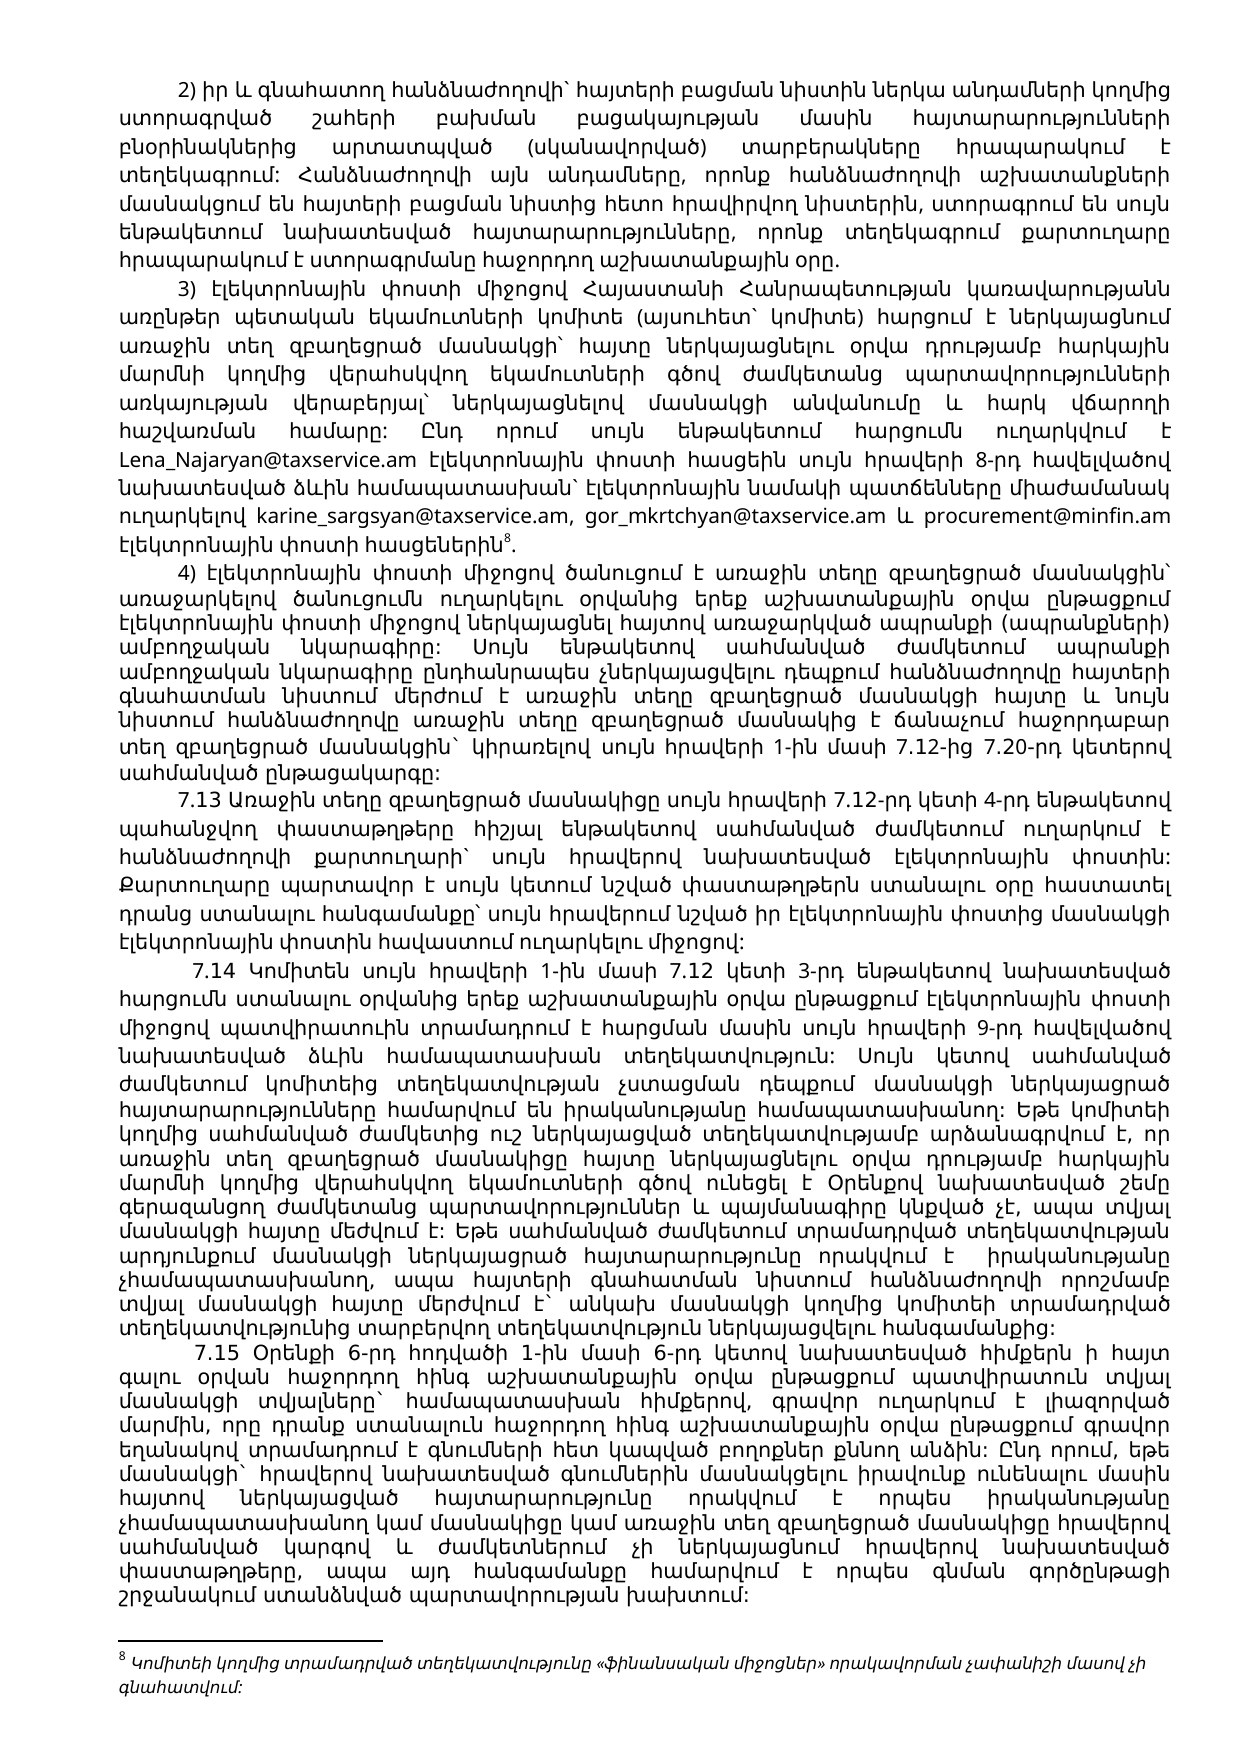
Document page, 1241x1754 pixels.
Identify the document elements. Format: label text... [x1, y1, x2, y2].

text 7.15 Օրենքի 6-րդ հոդվածի 1-ին մասի 6-րդ կետով նախատեսված հիմքերն ի հայտ գալու օրվան հաջորդող հինգ աշխատանքային օրվա ընթացքում պատվիրատուն տվյալ մասնակցի տվյալները` համապատասխան հիմքերով, գրավոր ուղարկում է լիազորված մարմին, որը դրանք ստանալուն հաջորդող հինգ աշխատանքային օրվա ընթացքում գրավոր եղանակով տրամադրում է գնումների հետ կապված բողոքներ քննող անձին: Ընդ որում, եթե մասնակցի` հրավերով նախատեսված գնումներին մասնակցելու իրավունք ունենալու մասին հայտով ներկայացված հայտարարությունը որակվում է որպես իրականությանը չհամապատասխանող կամ մասնակիցը կամ առաջին տեղ զբաղեցրած մասնակիցը հրավերով սահմանված կարգով և ժամկետներում չի ներկայացնում հրավերով նախատեսված փաստաթղթերը, ապա այդ հանգամանքը համարվում է որպես գնման գործընթացի շրջանակում ստանձնված պարտավորության խախտում: [118, 1341, 1171, 1608]
text 3) էլեկտրոնային փոստի միջոցով Հայաստանի Հանրապետության կառավարությանն առընթեր պետական եկամուտների կոմիտե (այսուհետ` կոմիտե) հարցում է ներկայացնում առաջին տեղ զբաղեցրած մասնակցի՝ հայտը ներկայացնելու օրվա դրությամբ հարկային մարմնի կողմից վերահսկվող եկամուտների գծով ժամկետանց պարտավորությունների առկայության վերաբերյալ՝ ներկայացնելով մասնակցի անվանումը և հարկ վճարողի հաշվառման համարը: Ընդ որում սույն ենթակետում հարցումն ուղարկվում է Lena_Najaryan@taxservice.am էլեկտրոնային փոստի հասցեին սույն հրավերի 8-րդ հավելվածով նախատեսված ձևին համապատասխան` էլեկտրոնային նամակի պատճենները միաժամանակ ուղարկելով karine_sargsyan@taxservice.am, gor_mkrtchyan@taxservice.am և procurement@minfin.am էլեկտրոնային փոստի հասցեներին. [118, 274, 1171, 558]
text 2) իր և գնահատող հանձնաժողովի` հայտերի բացման նիստին ներկա անդամների կողմից ստորագրված շահերի բախման բացակայության մասին հայտարարությունների բնօրինակներից արտատպված (սկանավորված) տարբերակները հրապարակում է տեղեկագրում: Հանձնաժողովի այն անդամները, որոնք հանձնաժողովի աշխատանքների մասնակցում են հայտերի բացման նիստից հետո հրավիրվող նիստերին, ստորագրում են սույն ենթակետում նախատեսված հայտարարությունները, որոնք տեղեկագրում քարտուղարը հրապարակում է ստորագրմանը հաջորդող աշխատանքային օրը. [118, 75, 1171, 274]
text 4) էլեկտրոնային փոստի միջոցով ծանուցում է առաջին տեղը զբաղեցրած մասնակցին՝ առաջարկելով ծանուցումն ուղարկելու օրվանից երեք աշխատանքային օրվա ընթացքում էլեկտրոնային փոստի միջոցով ներկայացնել հայտով առաջարկված ապրանքի (ապրանքների) ամբողջական նկարագիրը: Սույն ենթակետով սահմանված ժամկետում ապրանքի ամբողջական նկարագիրը ընդհանրապես չներկայացվելու դեպքում հանձնաժողովը հայտերի գնահատման նիստում մերժում է առաջին տեղը զբաղեցրած մասնակցի հայտը և նույն նիստում հանձնաժողովը առաջին տեղը զբաղեցրած մասնակից է ճանաչում հաջորդաբար տեղ զբաղեցրած մասնակցին` կիրառելով սույն հրավերի 1-ին մասի 7.12-ից 7.20-րդ կետերով սահմանված ընթացակարգը: [118, 558, 1171, 785]
text 7.14 Կոմիտեն սույն հրավերի 1-ին մասի 7.12 կետի 3-րդ ենթակետով նախատեսված հարցումն ստանալու օրվանից երեք աշխատանքային օրվա ընթացքում էլեկտրոնային փոստի միջոցով պատվիրատուին տրամադրում է հարցման մասին սույն հրավերի 9-րդ հավելվածով նախատեսված ձևին համապատասխան տեղեկատվություն: Սույն կետով սահմանված ժամկետում կոմիտեից տեղեկատվության չստացման դեպքում մասնակցի ներկայացրած հայտարարությունները համարվում են իրականությանը համապատասխանող: Եթե կոմիտեի կողմից սահմանված ժամկետից ուշ ներկայացված տեղեկատվությամբ արձանագրվում է, որ առաջին տեղ զբաղեցրած մասնակիցը հայտը ներկայացնելու օրվա դրությամբ հարկային մարմնի կողմից վերահսկվող եկամուտների գծով ունեցել է Օրենքով նախատեսված շեմը գերազանցող ժամկետանց պարտավորություններ և պայմանագիրը կնքված չէ, ապա տվյալ մասնակցի հայտը մեժվում է: Եթե սահմանված ժամկետում տրամադրված տեղեկատվության արդյունքում մասնակցի ներկայացրած հայտարարությունը որակվում է իրականությանը չհամապատասխանող, ապա հայտերի գնահատման նիստում հանձնաժողովի որոշմամբ տվյալ մասնակցի հայտը մերժվում է` անկախ մասնակցի կողմից կոմիտեի տրամադրված տեղեկատվությունից տարբերվող տեղեկատվություն ներկայացվելու հանգամանքից: [118, 956, 1171, 1341]
text 7.13 Առաջին տեղը զբաղեցրած մասնակիցը սույն հրավերի 7.12-րդ կետի 4-րդ ենթակետով պահանջվող փաստաթղթերը հիշյալ ենթակետով սահմանված ժամկետում ուղարկում է հանձնաժողովի քարտուղարի` սույն հրավերով նախատեսված էլեկտրոնային փոստին: Քարտուղարը պարտավոր է սույն կետում նշված փաստաթղթերն ստանալու օրը հաստատել դրանց ստանալու հանգամանքը՝ սույն հրավերում նշված իր էլեկտրոնային փոստից մասնակցի էլեկտրոնային փոստին հավաստում ուղարկելու միջոցով: [118, 785, 1171, 956]
